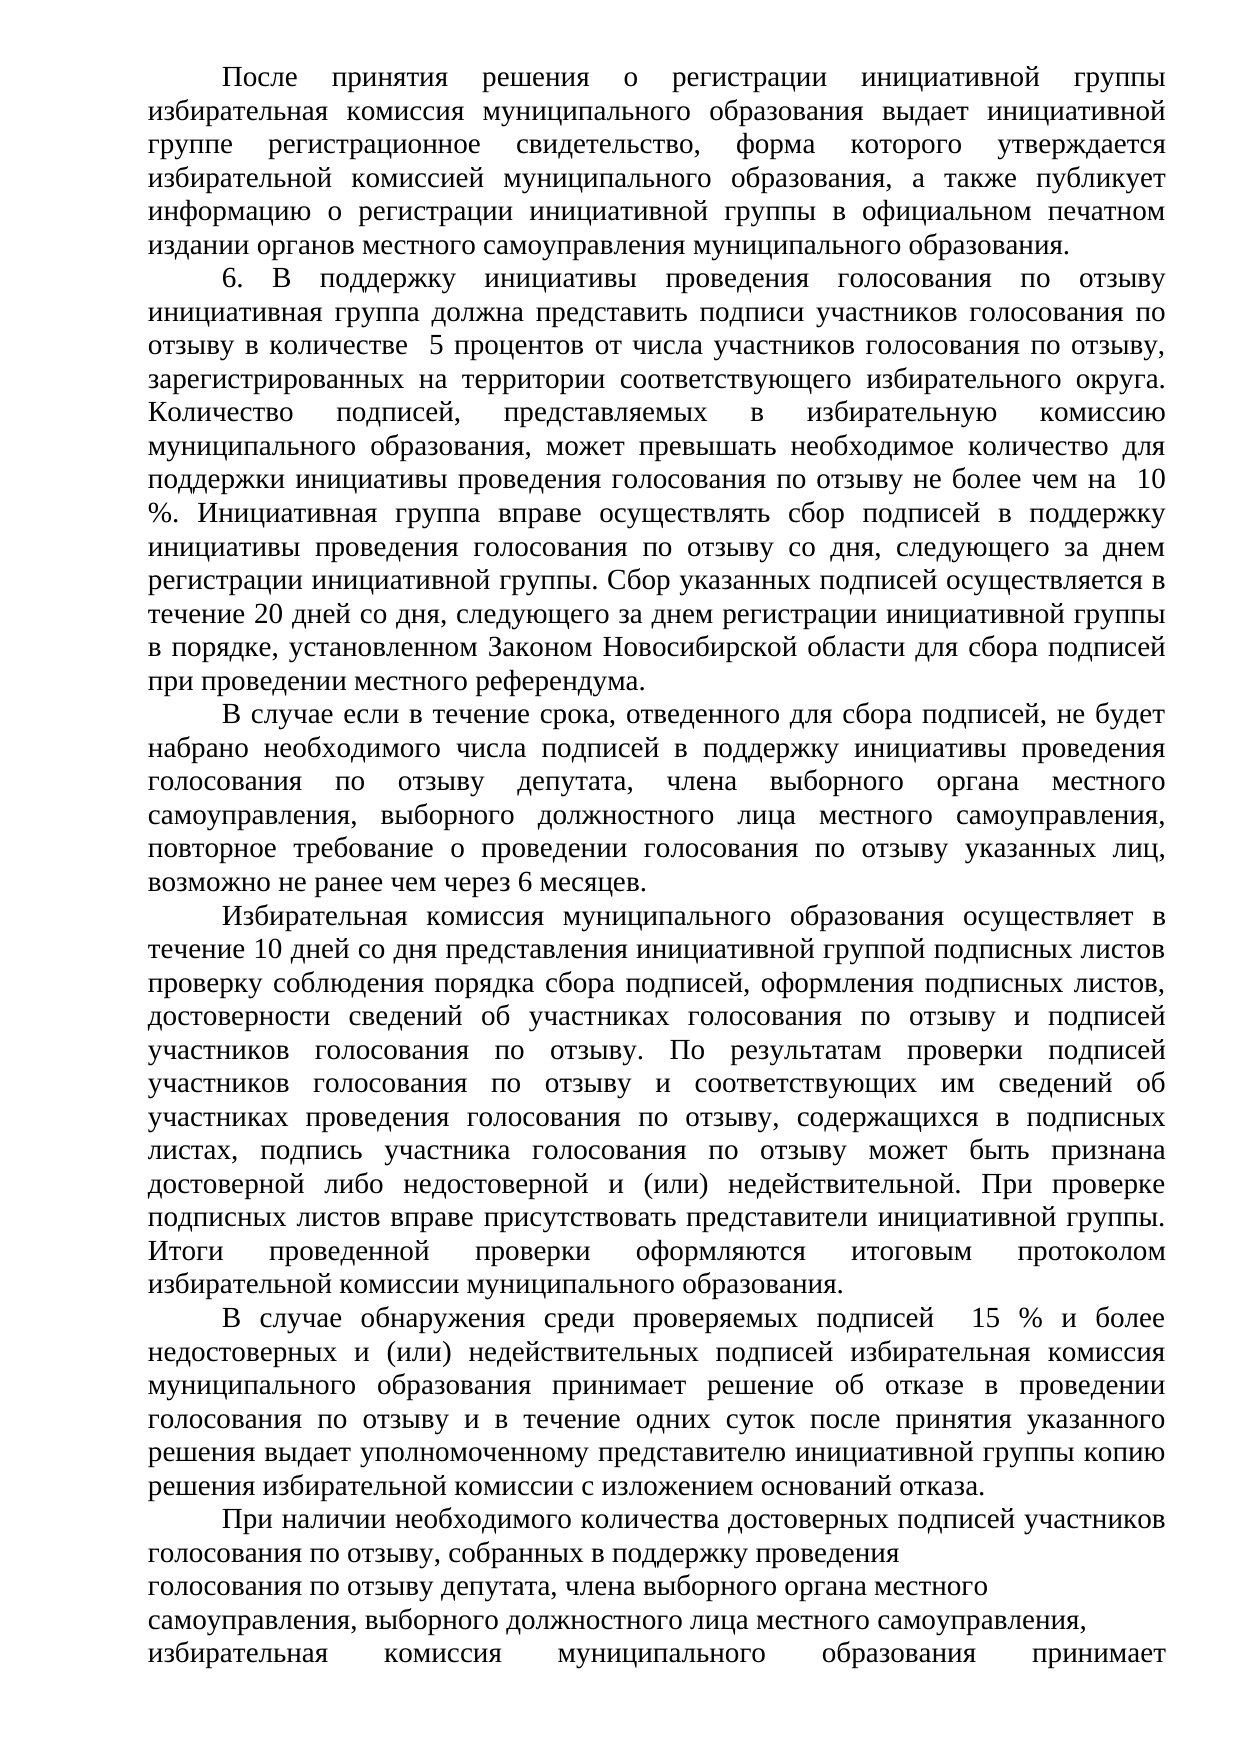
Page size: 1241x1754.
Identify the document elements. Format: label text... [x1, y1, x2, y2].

text самоуправления, выборного должностного лица местного самоуправления, [148, 1602, 1167, 1636]
text В случае обнаружения среди проверяемых подписей 15 % и более недостоверных и (или) недействительных подписей избирательная комиссия муниципального образования принимает решение об отказе в проведении голосования по отзыву и в течение одних суток после принятия указанного решения выдает уполномоченному представителю инициативной группы копию решения избирательной комиссии с изложением оснований отказа. [148, 1300, 1167, 1501]
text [148, 1636, 1167, 1669]
text Избирательная комиссия муниципального образования осуществляет в течение 10 дней со дня представления инициативной группой подписных листов проверку соблюдения порядка сбора подписей, оформления подписных листов, достоверности сведений об участниках голосования по отзыву и подписей участников голосования по отзыву. По результатам проверки подписей участников голосования по отзыву и соответствующих им сведений об участниках проведения голосования по отзыву, содержащихся в подписных листах, подпись участника голосования по отзыву может быть признана достоверной либо недостоверной и (или) недействительной. При проверке подписных листов вправе присутствовать представители инициативной группы. Итоги проведенной проверки оформляются итоговым протоколом избирательной комиссии муниципального образования. [148, 898, 1167, 1300]
text голосования по отзыву депутата, члена выборного органа местного [148, 1568, 1167, 1602]
text В случае если в течение срока, отведенного для сбора подписей, не будет набрано необходимого числа подписей в поддержку инициативы проведения голосования по отзыву депутата, члена выборного органа местного самоуправления, выборного должностного лица местного самоуправления, повторное требование о проведении голосования по отзыву указанных лиц, возможно не ранее чем через 6 месяцев. [148, 696, 1167, 898]
text После принятия решения о регистрации инициативной группы избирательная комиссия муниципального образования выдает инициативной группе регистрационное свидетельство, форма которого утверждается избирательной комиссией муниципального образования, а также публикует информацию о регистрации инициативной группы в официальном печатном издании органов местного самоуправления муниципального образования. [148, 59, 1167, 260]
text 6. В поддержку инициативы проведения голосования по отзыву инициативная группа должна представить подписи участников голосования по отзыву в количестве 5 процентов от числа участников голосования по отзыву, зарегистрированных на территории соответствующего избирательного округа. Количество подписей, представляемых в избирательную комиссию муниципального образования, может превышать необходимое количество для поддержки инициативы проведения голосования по отзыву не более чем на 10 %. Инициативная группа вправе осуществлять сбор подписей в поддержку инициативы проведения голосования по отзыву со дня, следующего за днем регистрации инициативной группы. Сбор указанных подписей осуществляется в течение 20 дней со дня, следующего за днем регистрации инициативной группы в порядке, установленном Законом Новосибирской области для сбора подписей при проведении местного референдума. [148, 260, 1167, 696]
text При наличии необходимого количества достоверных подписей участников голосования по отзыву, собранных в поддержку проведения [148, 1501, 1167, 1568]
